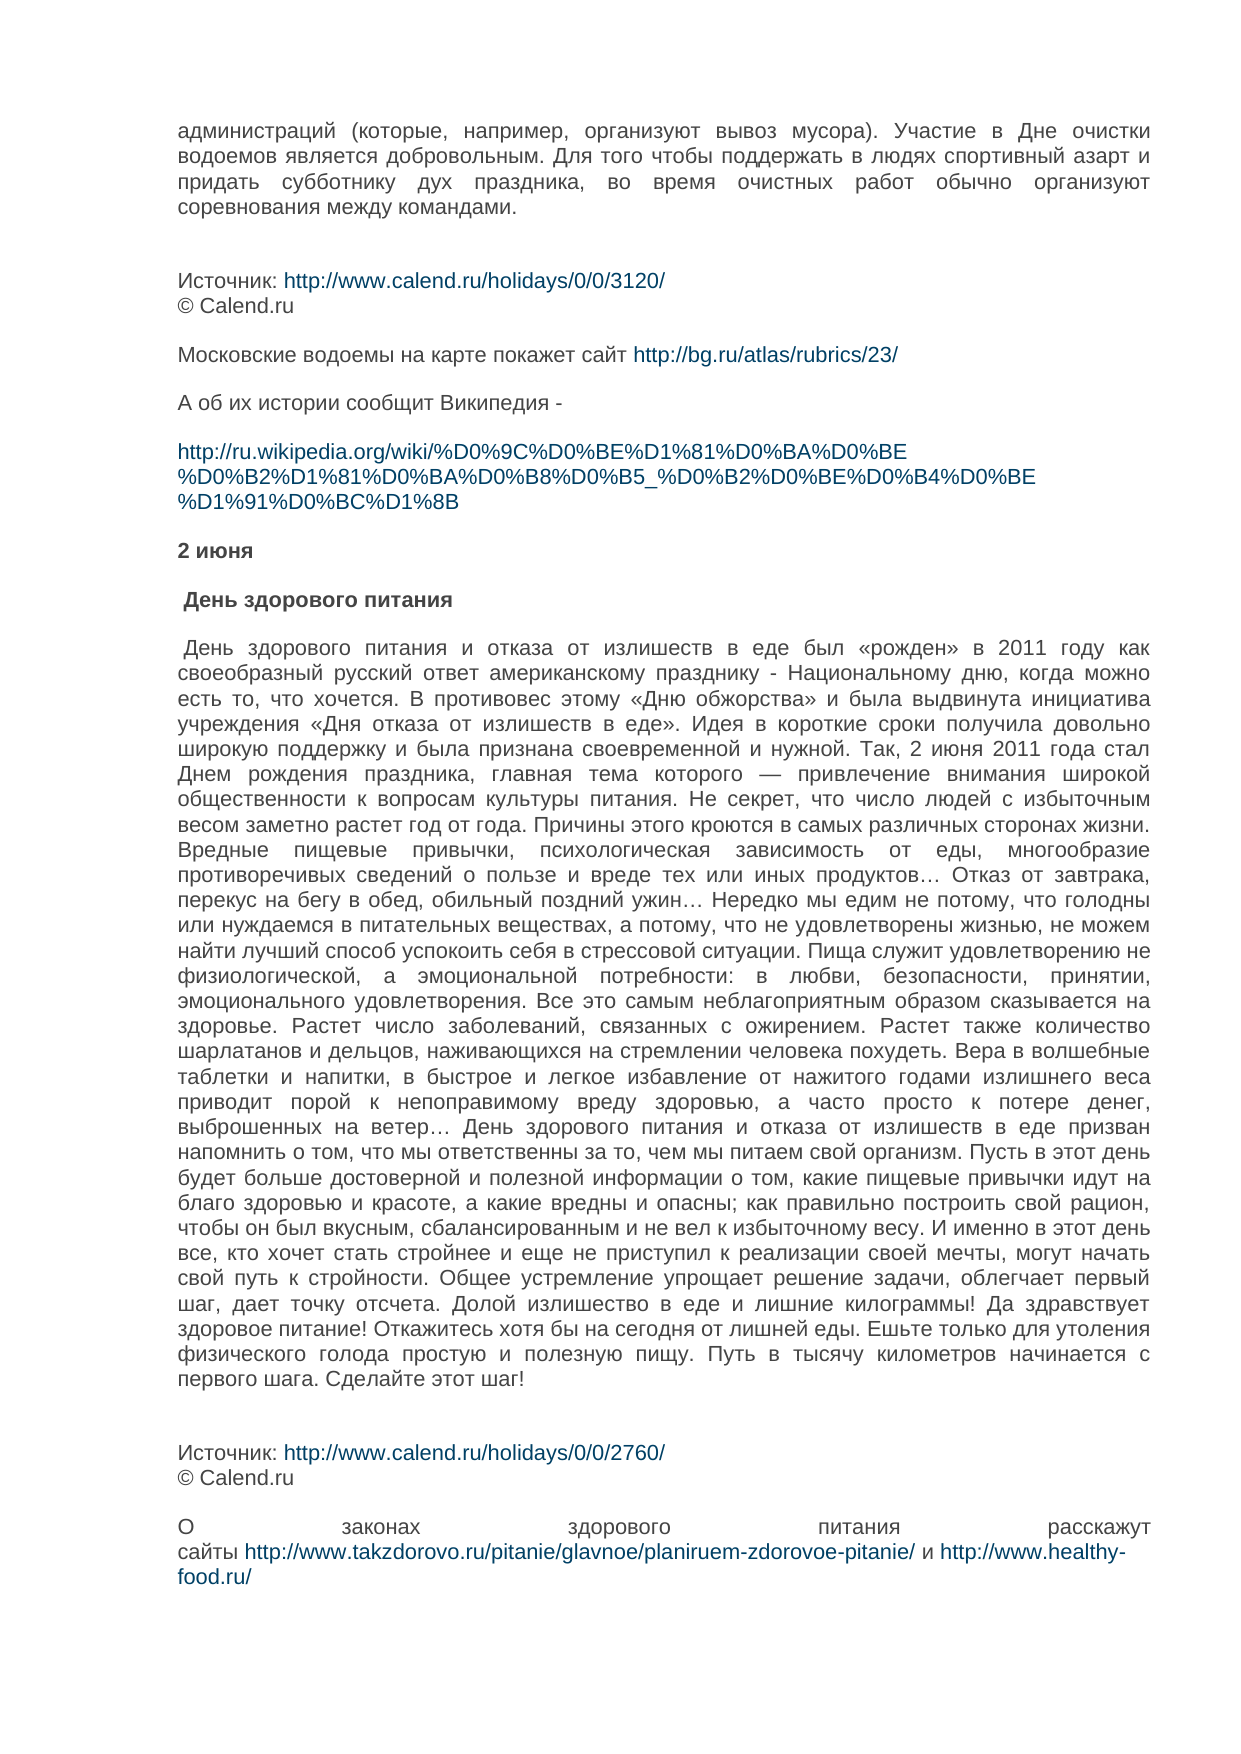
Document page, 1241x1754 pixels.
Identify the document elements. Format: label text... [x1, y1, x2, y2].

text День здорового питания [177, 586, 1152, 612]
text Источник: http://www.calend.ru/holidays/0/0/2760/ © Calend.ru [177, 1415, 1152, 1490]
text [177, 118, 1152, 219]
text Московские водоемы на карте покажет сайт http://bg.ru/atlas/rubrics/23/ [177, 341, 1152, 367]
text http://ru.wikipedia.org/wiki/%D0%9C%D0%BE%D1%81%D0%BA%D0%BE%D0%B2%D1%81%D0%BA%D0%B8%D0%B5_%D0%B2%D0%BE%D0%B4%D0%BE%D1%91%D0%BC%D1%8B [177, 439, 1152, 514]
text О законах здорового питания расскажут сайты http://www.takzdorovo.ru/pitanie/glavnoe/planiruem-zdorovoe-pitanie/ и http://www.healthy-food.ru/ [177, 1514, 1152, 1589]
text 2 июня [177, 538, 1152, 563]
text Источник: http://www.calend.ru/holidays/0/0/3120/ © Calend.ru [177, 242, 1152, 318]
text А об их истории сообщит Википедия - [177, 390, 1152, 415]
text День здорового питания и отказа от излишеств в еде был «рожден» в 2011 году как своеобразный русский ответ американскому празднику - Национальному дню, когда можно есть то, что хочется. В противовес этому «Дню обжорства» и была выдвинута инициатива учреждения «Дня отказа от излишеств в еде». Идея в короткие сроки получила довольно широкую поддержку и была признана своевременной и нужной. Так, 2 июня 2011 года стал Днем рождения праздника, главная тема которого — привлечение внимания широкой общественности к вопросам культуры питания. Не секрет, что число людей с избыточным весом заметно растет год от года. Причины этого кроются в самых различных сторонах жизни. Вредные пищевые привычки, психологическая зависимость от еды, многообразие противоречивых сведений о пользе и вреде тех или иных продуктов… Отказ от завтрака, перекус на бегу в обед, обильный поздний ужин… Нередко мы едим не потому, что голодны или нуждаемся в питательных веществах, а потому, что не удовлетворены жизнью, не можем найти лучший способ успокоить себя в стрессовой ситуации. Пища служит удовлетворению не физиологической, а эмоциональной потребности: в любви, безопасности, принятии, эмоционального удовлетворения. Все это самым неблагоприятным образом сказывается на здоровье. Растет число заболеваний, связанных с ожирением. Растет также количество шарлатанов и дельцов, наживающихся на стремлении человека похудеть. Вера в волшебные таблетки и напитки, в быстрое и легкое избавление от нажитого годами излишнего веса приводит порой к непоправимому вреду здоровью, а часто просто к потере денег, выброшенных на ветер… День здорового питания и отказа от излишеств в еде призван напомнить о том, что мы ответственны за то, чем мы питаем свой организм. Пусть в этот день будет больше достоверной и полезной информации о том, какие пищевые привычки идут на благо здоровью и красоте, а какие вредны и опасны; как правильно построить свой рацион, чтобы он был вкусным, сбалансированным и не вел к избыточному весу. И именно в этот день все, кто хочет стать стройнее и еще не приступил к реализации своей мечты, могут начать свой путь к стройности. Общее устремление упрощает решение задачи, облегчает первый шаг, дает точку отсчета. Долой излишество в еде и лишние килограммы! Да здравствует здоровое питание! Откажитесь хотя бы на сегодня от лишней еды. Ешьте только для утоления физического голода простую и полезную пищу. Путь в тысячу километров начинается с первого шага. Сделайте этот шаг! [177, 635, 1152, 1391]
